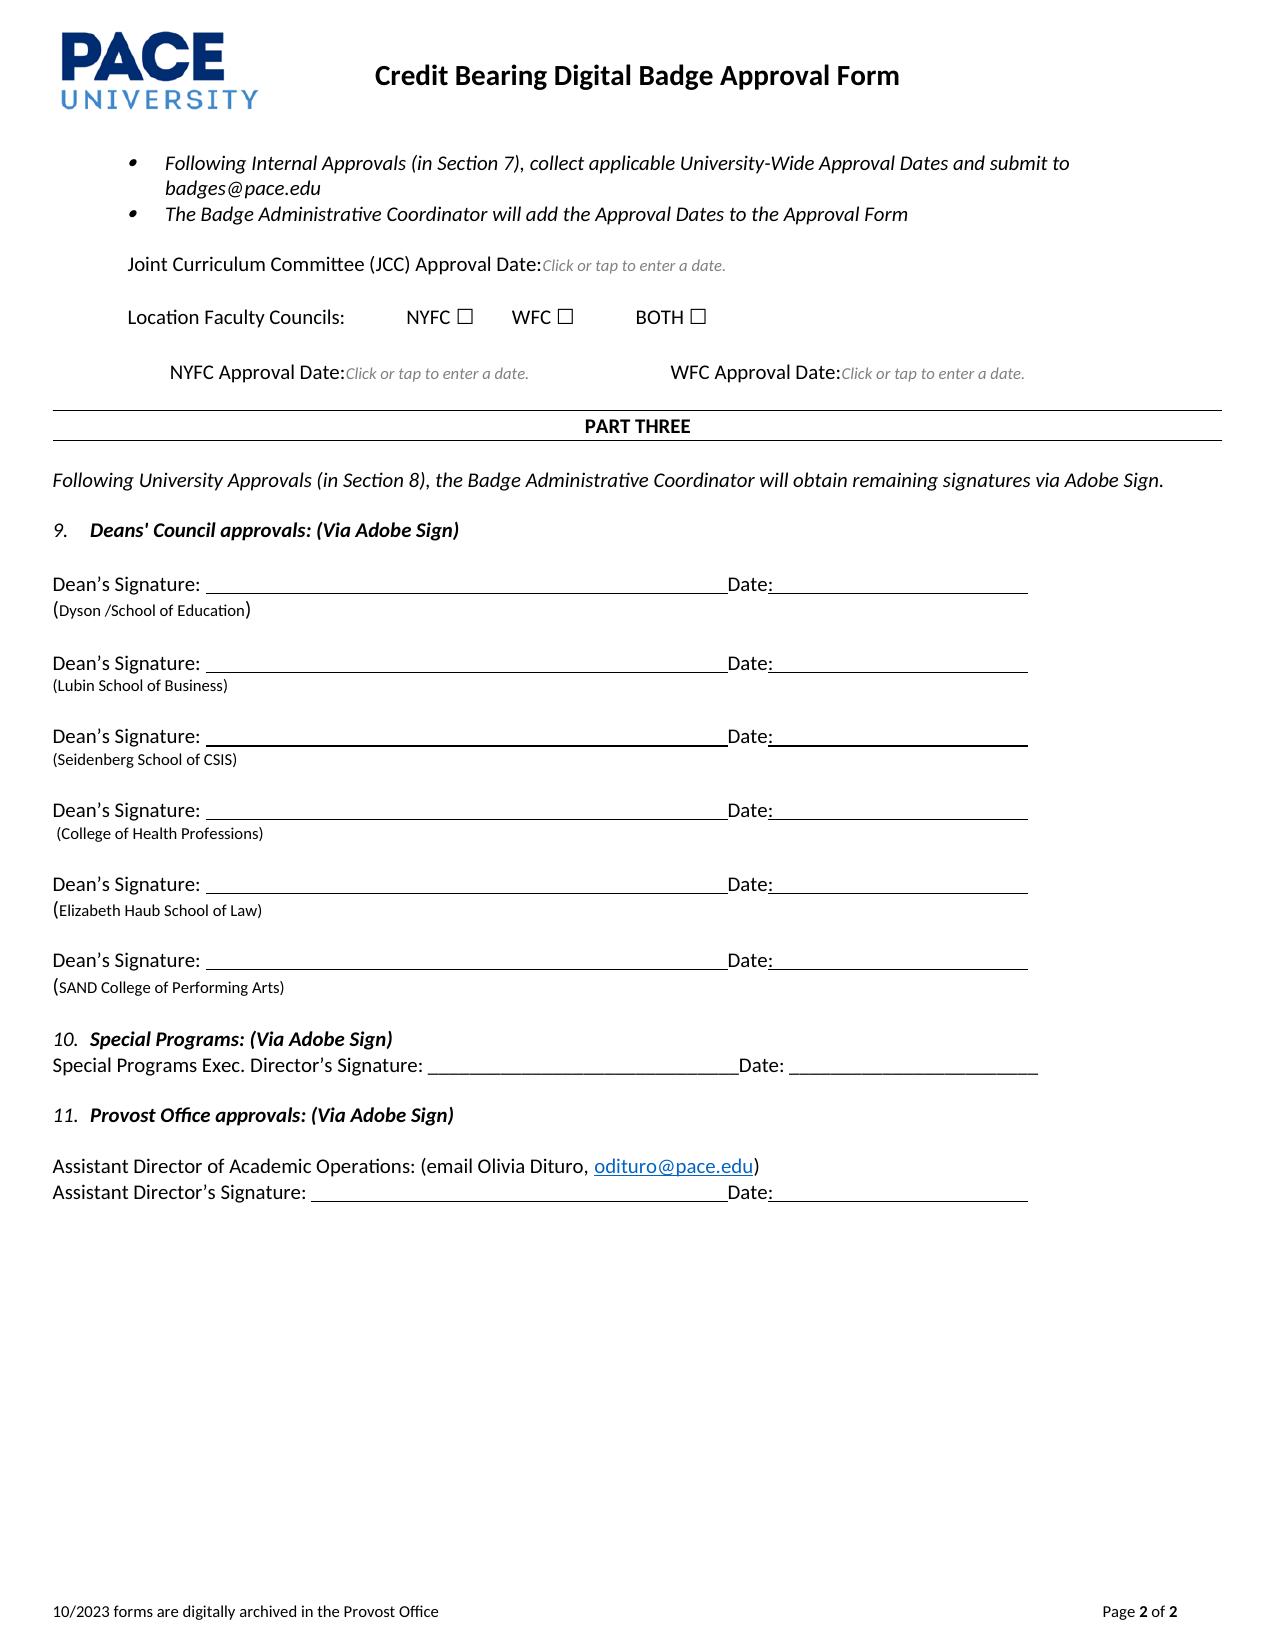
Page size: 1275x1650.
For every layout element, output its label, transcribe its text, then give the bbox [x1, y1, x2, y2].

text Dean’s Signature: Date: [52, 947, 1222, 973]
text Dean’s Signature: Date: [52, 871, 1222, 897]
text PART THREE [52, 411, 1222, 441]
text (Elizabeth Haub School of Law) [52, 897, 1222, 922]
text NYFC Approval Date: WFC Approval Date: [52, 359, 1222, 384]
picture [53, 19, 263, 117]
text (Dyson /School of Education) [52, 597, 1222, 622]
text (Lubin School of Business) [52, 675, 1222, 696]
text Joint Curriculum Committee (JCC) Approval Date: [52, 252, 1222, 277]
text Following University Approvals (in Section 8), the Badge Administrative Coordinator will obtain remaining signatures via Adobe Sign. [52, 467, 1222, 492]
list Provost Office approvals: (Via Adobe Sign) [52, 1103, 1222, 1128]
list Special Programs: (Via Adobe Sign) [52, 1026, 1222, 1052]
text Location Faculty Councils: NYFC WFC BOTH [52, 302, 1222, 331]
text Dean’s Signature: Date: [52, 571, 1222, 597]
text Dean’s Signature: Date: [52, 724, 1222, 749]
text Special Programs Exec. Director’s Signature: ______________________________Date: ________________________ [52, 1052, 1222, 1077]
text Assistant Director’s Signature: Date: [52, 1179, 1222, 1204]
list Following Internal Approvals (in Section 7), collect applicable University-Wide Approval Dates and submit to badges@pace.edu [127, 150, 1222, 201]
text (Seidenberg School of CSIS) [52, 749, 1222, 769]
text (SAND College of Performing Arts) [52, 973, 1222, 998]
text (College of Health Professions) [52, 823, 1222, 843]
text Dean’s Signature: Date: [52, 650, 1222, 675]
text Assistant Director of Academic Operations: (email Olivia Dituro, odituro@pace.edu) [52, 1153, 1222, 1179]
text Dean’s Signature: Date: [52, 797, 1222, 823]
list The Badge Administrative Coordinator will add the Approval Dates to the Approval Form [127, 201, 1222, 226]
list Deans' Council approvals: (Via Adobe Sign) [52, 518, 1222, 543]
